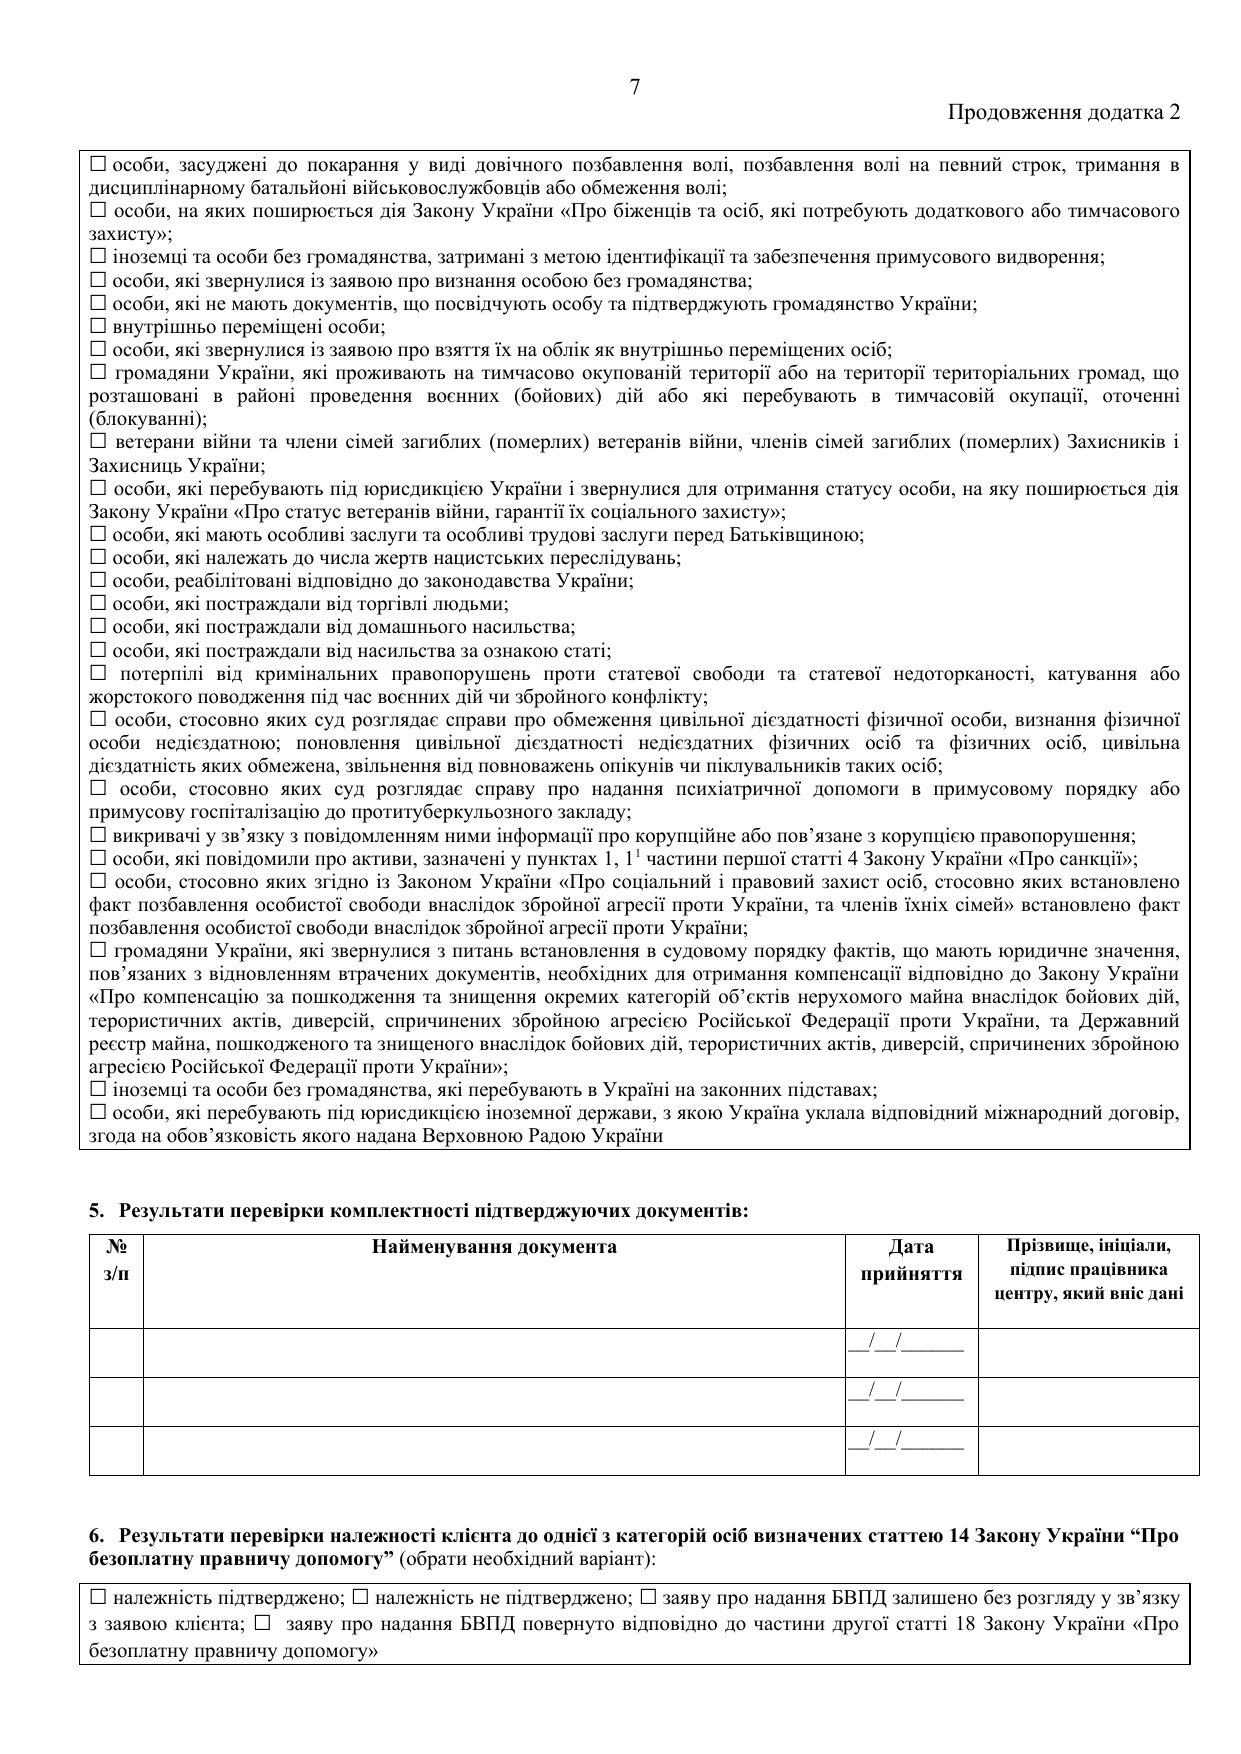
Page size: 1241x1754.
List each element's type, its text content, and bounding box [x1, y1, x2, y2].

text ☐ особи, які постраждали від торгівлі людьми; [89, 592, 1181, 615]
text ☐ особи, засуджені до покарання у виді довічного позбавлення волі, позбавлення волі на певний строк, тримання в дисциплінарному батальйоні військовослужбовців або обмеження волі; [80, 151, 1189, 199]
table_cell [979, 1329, 1199, 1377]
text ☐ особи, які перебувають під юрисдикцією іноземної держави, з якою Україна уклала відповідний міжнародний договір, згода на обов’язковість якого надана Верховною Радою України [80, 1098, 1189, 1149]
table_cell [144, 1427, 845, 1474]
text ☐ належність підтверджено; ☐ належність не підтверджено; ☐ заяву про надання БВПД залишено без розгляду у зв’язку з заявою клієнта; ☐ заяву про надання БВПД повернуто відповідно до частини другої статті 18 Закону України «Про безоплатну правничу допомогу» [80, 1584, 1189, 1664]
table_cell __/__/______ [846, 1427, 978, 1474]
table_cell [144, 1329, 845, 1377]
table_cell [144, 1378, 845, 1426]
table_cell [90, 1427, 143, 1474]
text ☐ потерпілі від кримінальних правопорушень проти статевої свободи та статевої недоторканості, катування або жорстокого поводження під час воєнних дій чи збройного конфлікту; [89, 662, 1181, 708]
text ☐ громадяни України, які проживають на тимчасово окупованій території або на території територіальних громад, що розташовані в районі проведення воєнних (бойових) дій або які перебувають в тимчасовій окупації, оточенні (блокуванні); [89, 361, 1181, 430]
table_cell [979, 1378, 1199, 1426]
text ☐ внутрішньо переміщені особи; [89, 315, 1181, 338]
table_cell [90, 1329, 143, 1377]
table_header Дата прийняття [846, 1235, 978, 1328]
text ☐ особи, які постраждали від домашнього насильства; [89, 615, 1181, 638]
text ☐ викривачі у зв’язку з повідомленням ними інформації про корупційне або пов’язане з корупцією правопорушення; [89, 823, 1181, 847]
text ☐ особи, які мають особливі заслуги та особливі трудові заслуги перед Батьківщиною; [89, 523, 1181, 546]
text ☐ особи, які постраждали від насильства за ознакою статі; [89, 638, 1181, 662]
list Результати перевірки належності клієнта до однієї з категорій осіб визначених статтею 14 Закону України “Про безоплатну правничу допомогу” (обрати необхідний варіант): [89, 1524, 1181, 1570]
text ☐ іноземці та особи без громадянства, які перебувають в Україні на законних підставах; [89, 1078, 1181, 1098]
text ☐ іноземці та особи без громадянства, затримані з метою ідентифікації та забезпечення примусового видворення; [89, 245, 1181, 268]
text ☐ особи, які не мають документів, що посвідчують особу та підтверджують громадянство України; [89, 292, 1181, 315]
text ☐ особи, які повідомили про активи, зазначені у пунктах 1, 11 частини першої статті 4 Закону України «Про санкції»; [89, 847, 1181, 870]
table_header Найменування документа [144, 1235, 845, 1328]
table_header Прізвище, ініціали, підпис працівника центру, який вніс дані [979, 1235, 1199, 1328]
table_cell [90, 1378, 143, 1426]
text ☐ особи, які звернулися із заявою про визнання особою без громадянства; [89, 268, 1181, 292]
table_cell [979, 1427, 1199, 1474]
text ☐ громадяни України, які звернулися з питань встановлення в судовому порядку фактів, що мають юридичне значення, пов’язаних з відновленням втрачених документів, необхідних для отримання компенсації відповідно до Закону України «Про компенсацію за пошкодження та знищення окремих категорій об’єктів нерухомого майна внаслідок бойових дій, терористичних актів, диверсій, спричинених збройною агресією Російської Федерації проти України, та Державний реєстр майна, пошкодженого та знищеного внаслідок бойових дій, терористичних актів, диверсій, спричинених збройною агресією Російської Федерації проти України»; [89, 939, 1181, 1078]
text ☐ особи, які звернулися із заявою про взяття їх на облік як внутрішньо переміщених осіб; [89, 338, 1181, 361]
table_header № з/п [90, 1235, 143, 1328]
text ☐ особи, стосовно яких суд розглядає справи про обмеження цивільної дієздатності фізичної особи, визнання фізичної особи недієздатною; поновлення цивільної дієздатності недієздатних фізичних осіб та фізичних осіб, цивільна дієздатність яких обмежена, звільнення від повноважень опікунів чи піклувальників таких осіб; [89, 708, 1181, 777]
table_cell __/__/______ [846, 1378, 978, 1426]
text ☐ особи, на яких поширюється дія Закону України «Про біженців та осіб, які потребують додаткового або тимчасового захисту»; [89, 199, 1181, 245]
list Результати перевірки комплектності підтверджуючих документів: [89, 1198, 1181, 1222]
text ☐ особи, які належать до числа жертв нацистських переслідувань; [89, 546, 1181, 569]
text ☐ особи, які перебувають під юрисдикцією України і звернулися для отримання статусу особи, на яку поширюється дія Закону України «Про статус ветеранів війни, гарантії їх соціального захисту»; [89, 477, 1181, 523]
text ☐ ветерани війни та члени сімей загиблих (померлих) ветеранів війни, членів сімей загиблих (померлих) Захисників і Захисниць України; [89, 430, 1181, 477]
text ☐ особи, стосовно яких згідно із Законом України «Про соціальний і правовий захист осіб, стосовно яких встановлено факт позбавлення особистої свободи внаслідок збройної агресії проти України, та членів їхніх сімей» встановлено факт позбавлення особистої свободи внаслідок збройної агресії проти України; [89, 870, 1181, 939]
text ☐ особи, реабілітовані відповідно до законодавства України; [89, 569, 1181, 592]
text ☐ особи, стосовно яких суд розглядає справу про надання психіатричної допомоги в примусовому порядку або примусову госпіталізацію до протитуберкульозного закладу; [89, 777, 1181, 823]
table_cell __/__/______ [846, 1329, 978, 1377]
